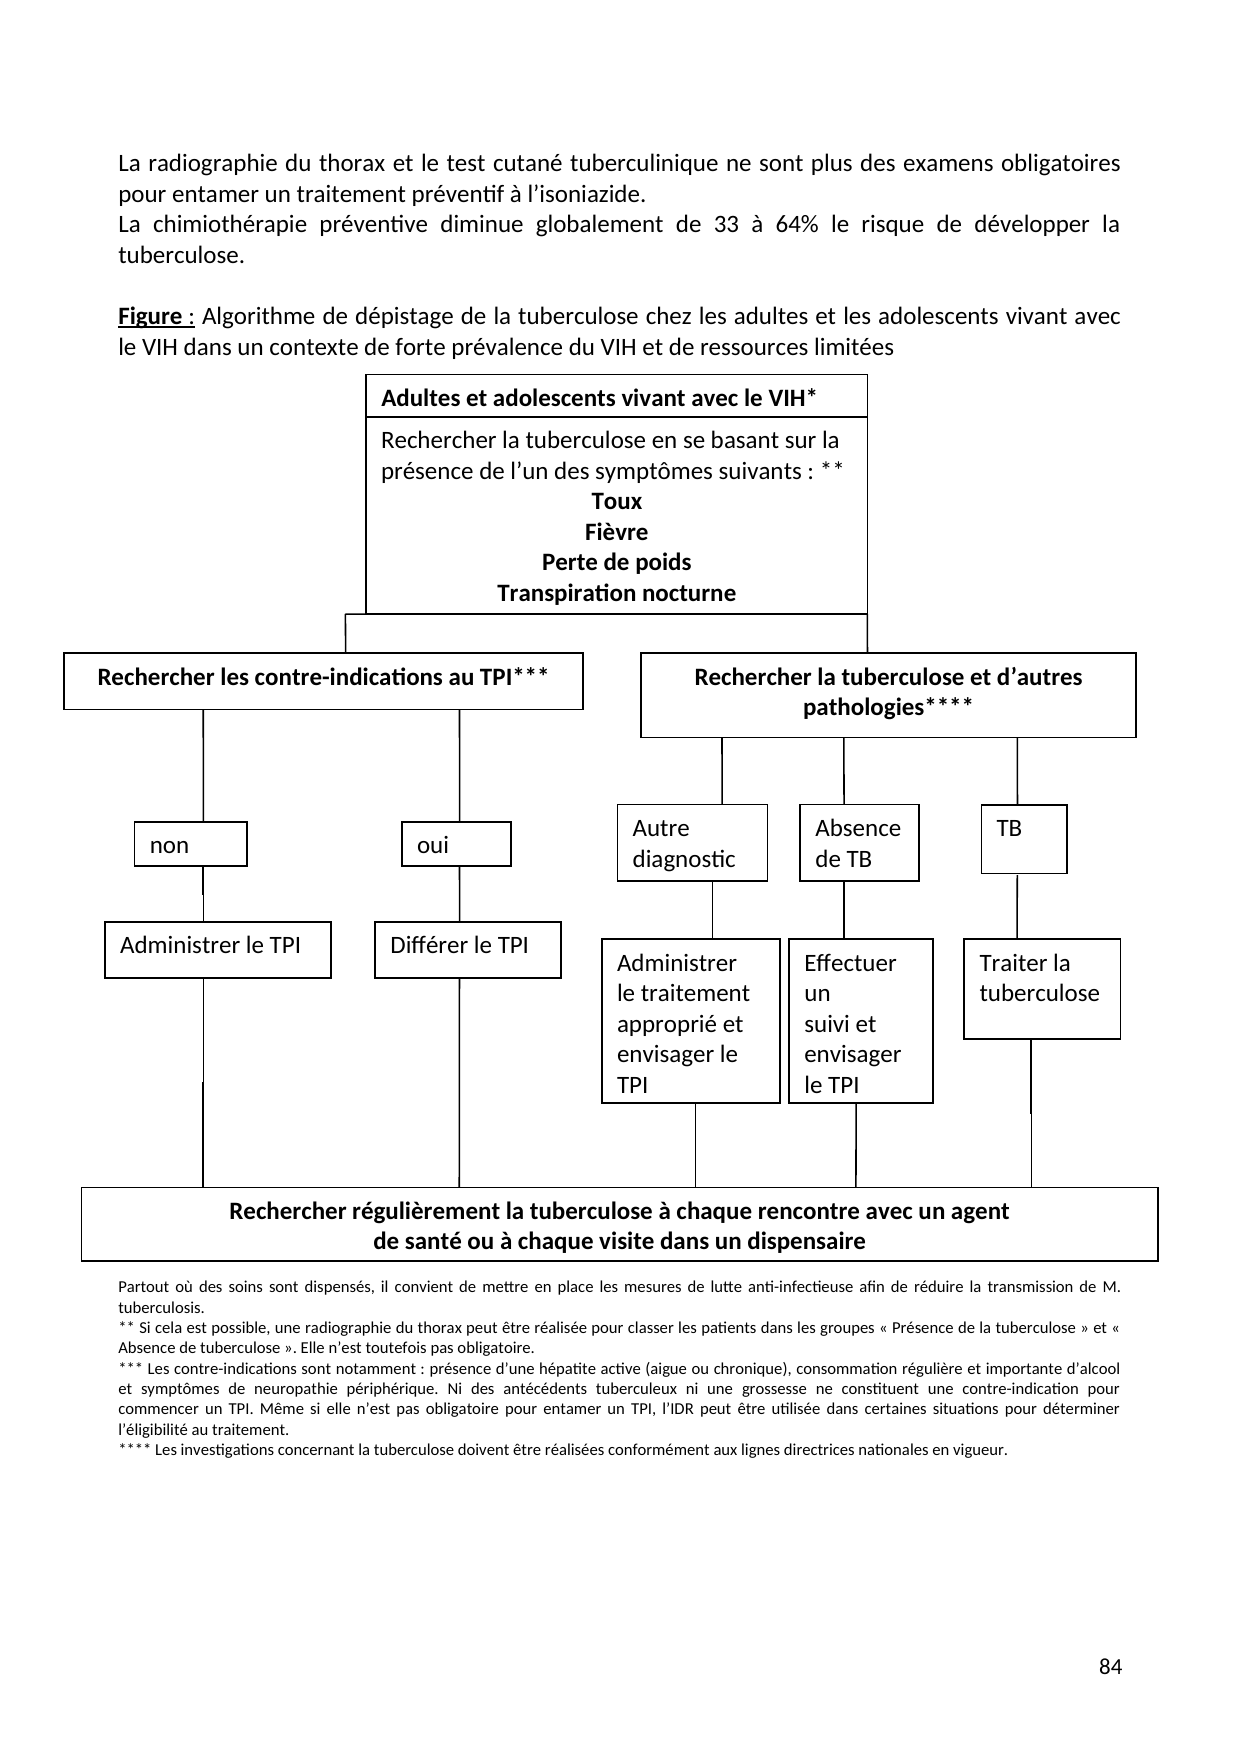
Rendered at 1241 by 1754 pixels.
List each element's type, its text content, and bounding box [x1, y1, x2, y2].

text La chimiothérapie préventive diminue globalement de 33 à 64% le risque de développer la tuberculose. [118, 209, 1122, 270]
text **** Les investigations concernant la tuberculose doivent être réalisées conformément aux lignes directrices nationales en vigueur. [118, 1439, 1122, 1459]
text Partout où des soins sont dispensés, il convient de mettre en place les mesures de lutte anti-infectieuse afin de réduire la transmission de M. tuberculosis. [118, 1277, 1122, 1317]
text Figure : Algorithme de dépistage de la tuberculose chez les adultes et les adolescents vivant avec le VIH dans un contexte de forte prévalence du VIH et de ressources limitées [118, 300, 1122, 361]
text La radiographie du thorax et le test cutané tuberculinique ne sont plus des examens obligatoires pour entamer un traitement préventif à l’isoniazide. [118, 148, 1122, 209]
text ** Si cela est possible, une radiographie du thorax peut être réalisée pour classer les patients dans les groupes « Présence de la tuberculose » et « Absence de tuberculose ». Elle n’est toutefois pas obligatoire. [118, 1317, 1122, 1358]
text *** Les contre-indications sont notamment : présence d’une hépatite active (aigue ou chronique), consommation régulière et importante d’alcool et symptômes de neuropathie périphérique. Ni des antécédents tuberculeux ni une grossesse ne constituent une contre-indication pour commencer un TPI. Même si elle n’est pas obligatoire pour entamer un TPI, l’IDR peut être utilisée dans certaines situations pour déterminer l’éligibilité au traitement. [118, 1358, 1122, 1439]
